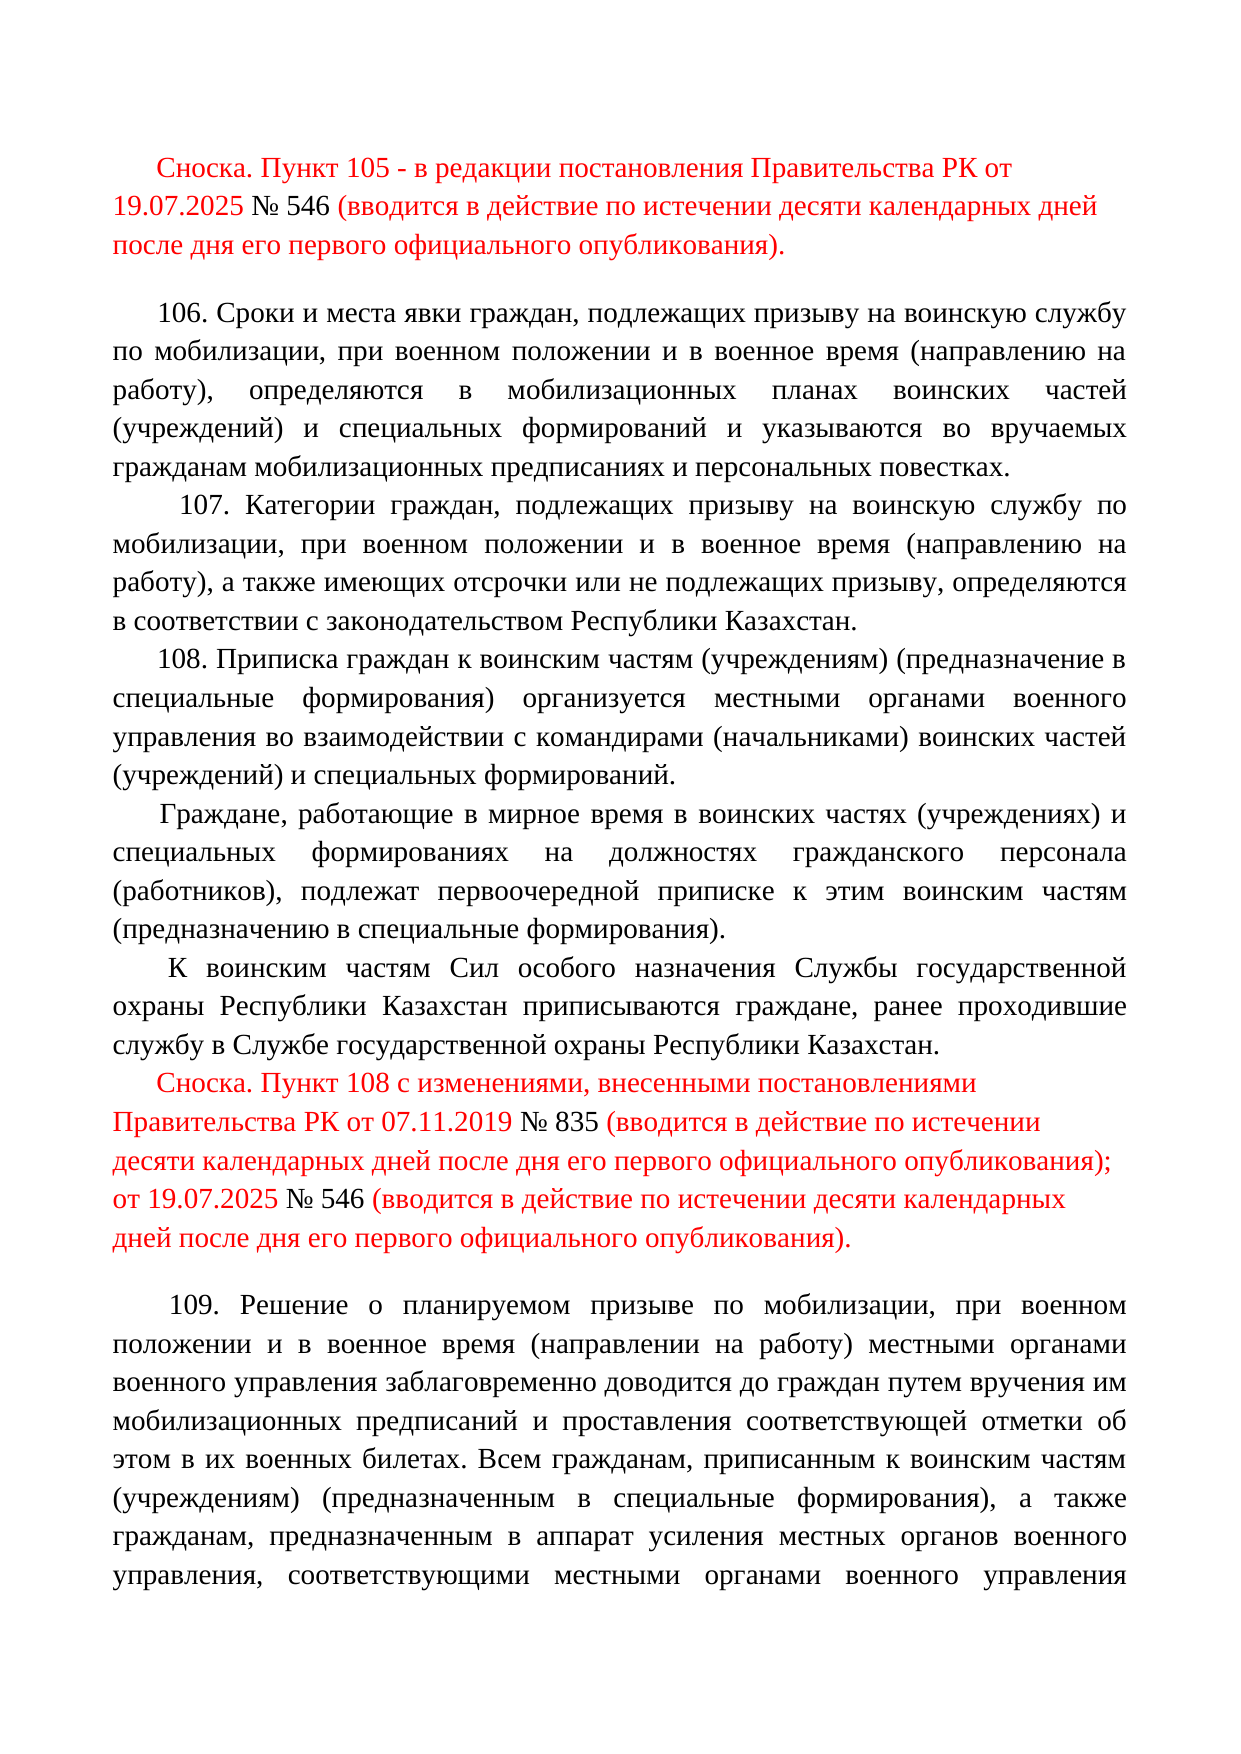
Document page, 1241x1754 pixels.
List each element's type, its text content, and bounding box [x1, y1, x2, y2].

text Граждане, работающие в мирное время в воинских частях (учреждениях) и специальных формированиях на должностях гражданского персонала (работников), подлежат первоочередной приписке к этим воинским частям (предназначению в специальные формирования). [112, 796, 1128, 945]
text К воинским частям Сил особого назначения Службы государственной охраны Республики Казахстан приписываются граждане, ранее проходившие службу в Службе государственной охраны Республики Казахстан. [112, 950, 1128, 1061]
text 106. Сроки и места явки граждан, подлежащих призыву на воинскую службу по мобилизации, при военном положении и в военное время (направлению на работу), определяются в мобилизационных планах воинских частей (учреждений) и специальных формирований и указываются во вручаемых гражданам мобилизационных предписаниях и персональных повестках. [112, 295, 1128, 482]
text 108. Приписка граждан к воинским частям (учреждениям) (предназначение в специальные формирования) организуется местными органами военного управления во взаимодействии с командирами (начальниками) воинских частей (учреждений) и специальных формирований. [112, 642, 1128, 791]
text Сноска. Пункт 108 с изменениями, внесенными постановлениями Правительства РК от 07.11.2019 № 835 (вводится в действие по истечении десяти календарных дней после дня его первого официального опубликования); от 19.07.2025 № 546 (вводится в действие по истечении десяти календарных дней после дня его первого официального опубликования). [112, 1066, 1128, 1283]
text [112, 1287, 1128, 1591]
text 107. Категории граждан, подлежащих призыву на воинскую службу по мобилизации, при военном положении и в военное время (направлению на работу), а также имеющих отсрочки или не подлежащих призыву, определяются в соответствии с законодательством Республики Казахстан. [112, 487, 1128, 637]
text Сноска. Пункт 105 - в редакции постановления Правительства РК от 19.07.2025 № 546 (вводится в действие по истечении десяти календарных дней после дня его первого официального опубликования). [112, 150, 1128, 291]
